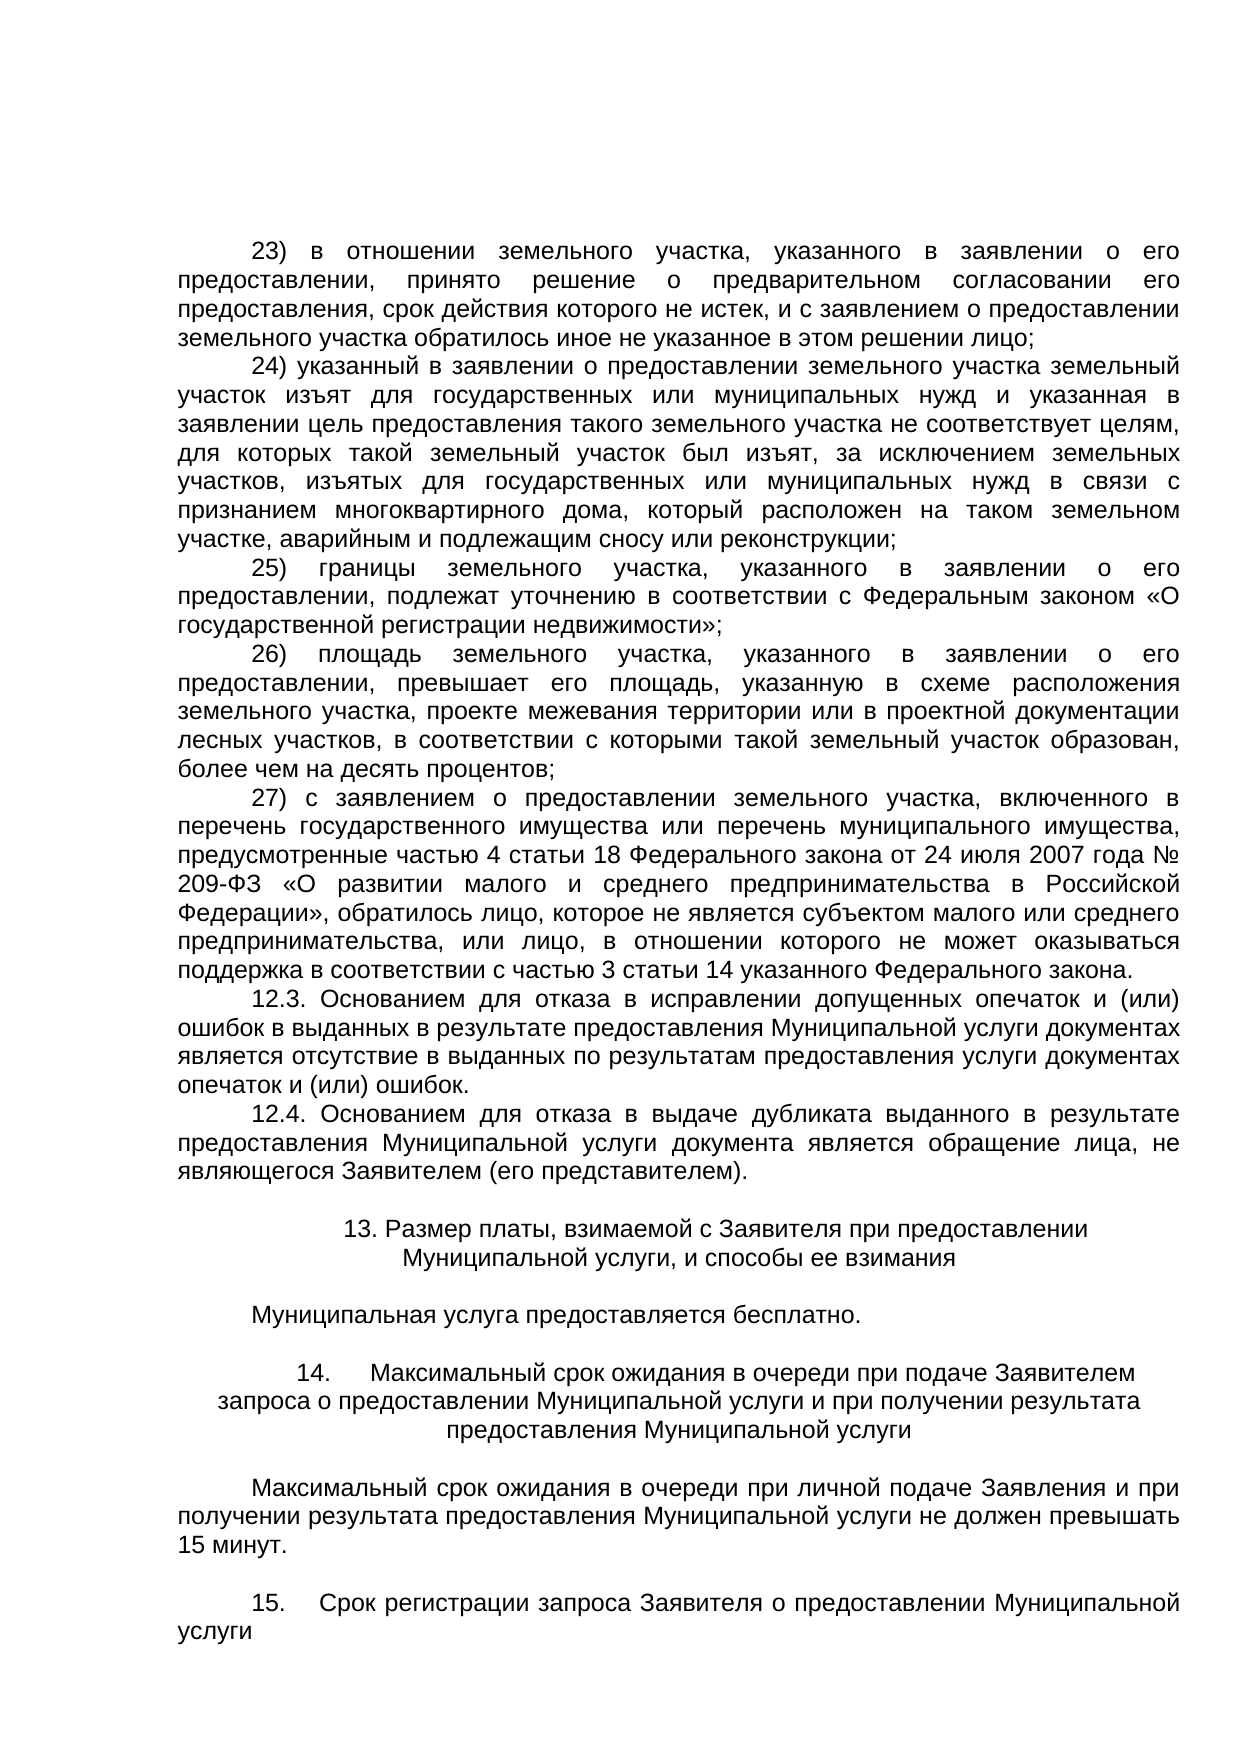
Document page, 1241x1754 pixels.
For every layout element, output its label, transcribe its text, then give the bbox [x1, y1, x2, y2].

text 27) с заявлением о предоставлении земельного участка, включенного в перечень государственного имущества или перечень муниципального имущества, предусмотренные частью 4 статьи 18 Федерального закона от 24 июля 2007 года № 209-ФЗ «О развитии малого и среднего предпринимательства в Российской Федерации», обратилось лицо, которое не является субъектом малого или среднего предпринимательства, или лицо, в отношении которого не может оказываться поддержка в соответствии с частью 3 статьи 14 указанного Федерального закона. [177, 782, 1181, 984]
list Срок регистрации запроса Заявителя о предоставлении Муниципальной услуги [177, 1587, 1181, 1645]
list Максимальный срок ожидания в очереди при подаче Заявителем запроса о предоставлении Муниципальной услуги и при получении результата предоставления Муниципальной услуги [177, 1357, 1181, 1444]
text 12.3. Основанием для отказа в исправлении допущенных опечаток и (или) ошибок в выданных в результате предоставления Муниципальной услуги документах является отсутствие в выданных по результатам предоставления услуги документах опечаток и (или) ошибок. [177, 984, 1181, 1099]
text Муниципальная услуга предоставляется бесплатно. [177, 1300, 1181, 1329]
text 25) границы земельного участка, указанного в заявлении о его предоставлении, подлежат уточнению в соответствии с Федеральным законом «О государственной регистрации недвижимости»; [177, 552, 1181, 639]
text 13. Размер платы, взимаемой с Заявителя при предоставлении Муниципальной услуги, и способы ее взимания [177, 1214, 1181, 1271]
text Максимальный срок ожидания в очереди при личной подаче Заявления и при получении результата предоставления Муниципальной услуги не должен превышать 15 минут. [177, 1472, 1181, 1559]
text 26) площадь земельного участка, указанного в заявлении о его предоставлении, превышает его площадь, указанную в схеме расположения земельного участка, проекте межевания территории или в проектной документации лесных участков, в соответствии с которыми такой земельный участок образован, более чем на десять процентов; [177, 639, 1181, 782]
text 23) в отношении земельного участка, указанного в заявлении о его предоставлении, принято решение о предварительном согласовании его предоставления, срок действия которого не истек, и с заявлением о предоставлении земельного участка обратилось иное не указанное в этом решении лицо; [177, 236, 1181, 351]
text 12.4. Основанием для отказа в выдаче дубликата выданного в результате предоставления Муниципальной услуги документа является обращение лица, не являющегося Заявителем (его представителем). [177, 1099, 1181, 1185]
text 24) указанный в заявлении о предоставлении земельного участка земельный участок изъят для государственных или муниципальных нужд и указанная в заявлении цель предоставления такого земельного участка не соответствует целям, для которых такой земельный участок был изъят, за исключением земельных участков, изъятых для государственных или муниципальных нужд в связи с признанием многоквартирного дома, который расположен на таком земельном участке, аварийным и подлежащим сносу или реконструкции; [177, 351, 1181, 552]
